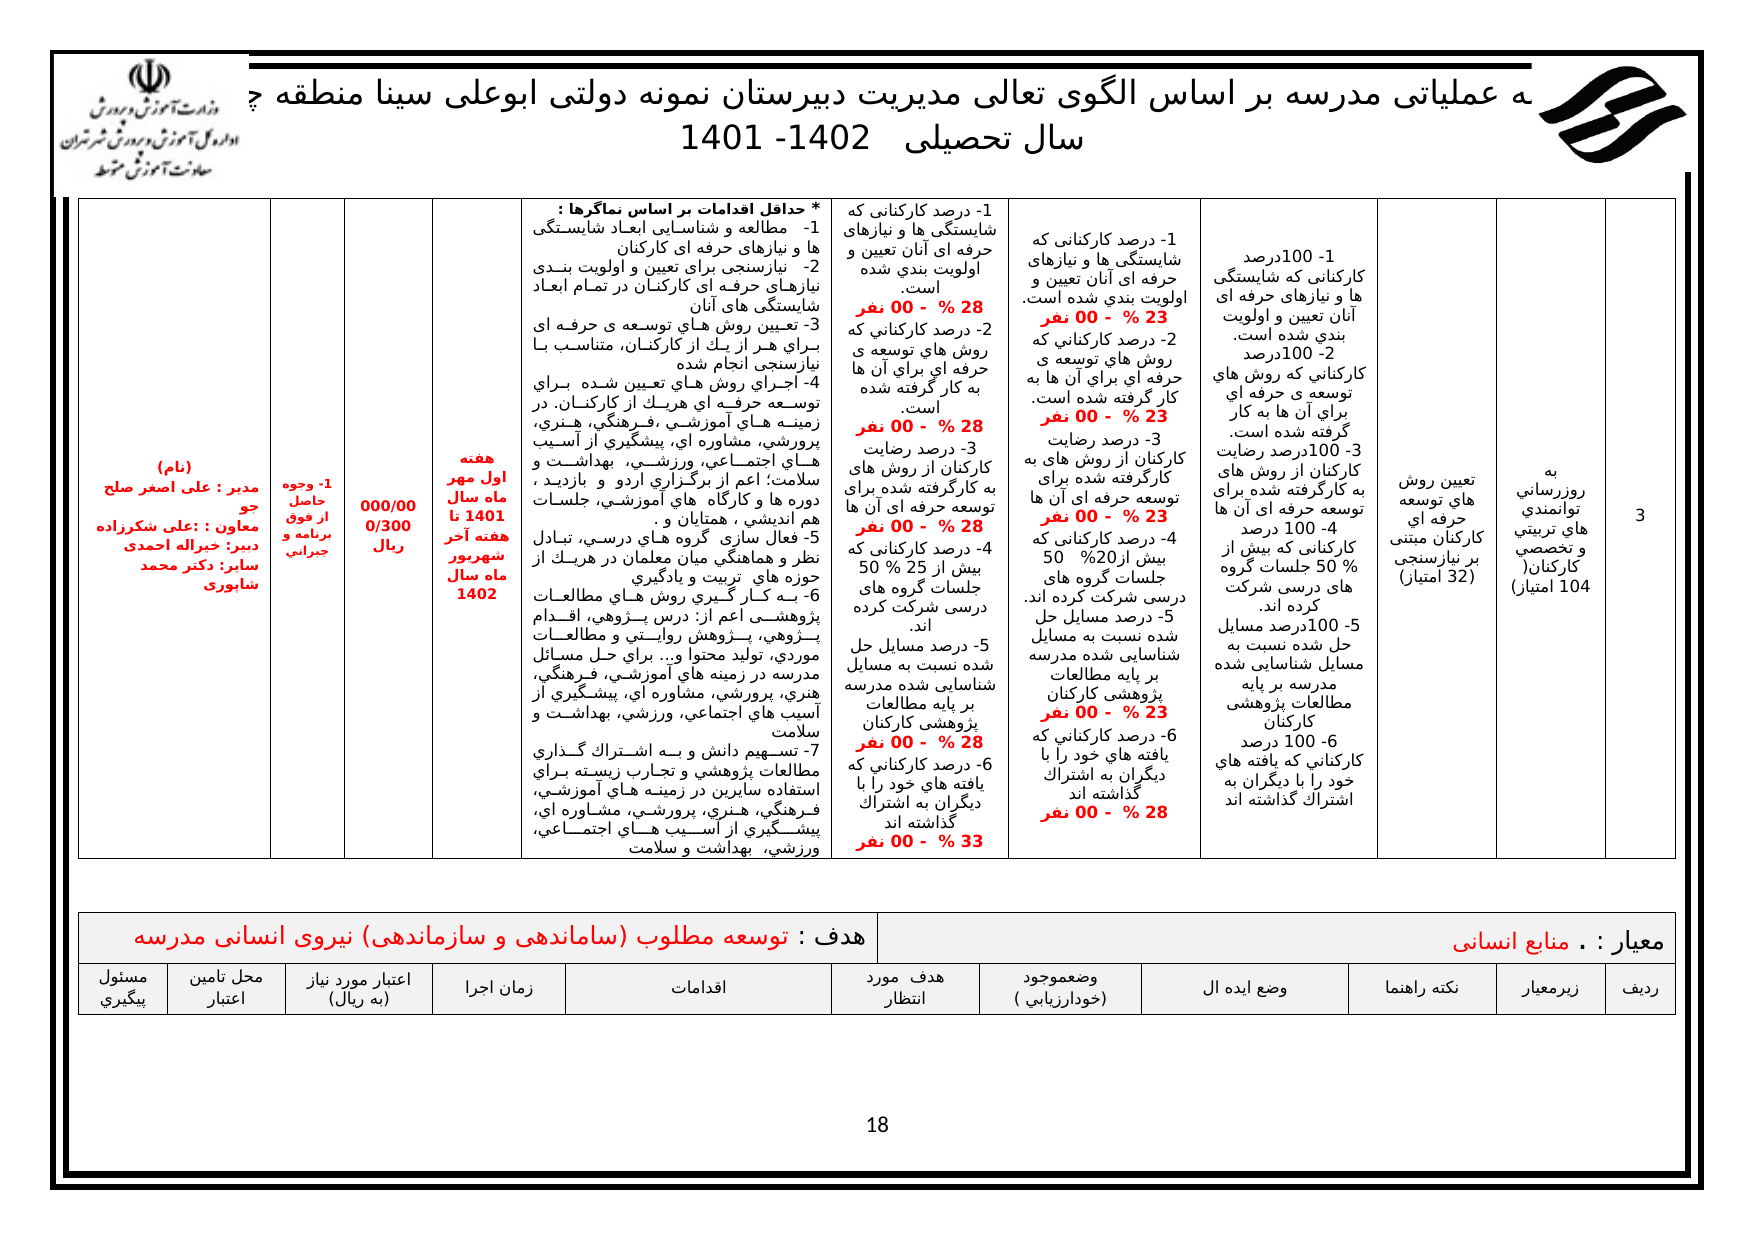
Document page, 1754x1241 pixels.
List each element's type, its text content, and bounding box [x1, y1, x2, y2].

table_cell 1- 100درصد کارکنانی که شایستگی ها و نیازهای حرفه ای آنان تعیین و اولويت بندي شده است. 2- 100درصد كاركناني كه روش هاي توسعه ی حرفه اي براي آن ها به كار گرفته شده است. 3- 100درصد رضایت کارکنان از روش های به کارگرفته شده برای توسعه حرفه ای آن ها 4- 100 درصد کارکنانی که بیش از % 50 جلسات گروه های درسی شرکت کرده اند. 5- 100درصد مسایل حل شده نسبت به مسایل شناسایی شده مدرسه بر پایه مطالعات پژوهشی کارکنان 6- 100 درصد كاركناني كه يافته هاي خود را با دیگران به اشتراك گذاشته اند [1201, 199, 1377, 858]
picture [52, 54, 248, 194]
table_cell محل تامین اعتبار [168, 964, 285, 1014]
table_cell نکته راهنما [1349, 964, 1496, 1014]
table_cell اعتبار مورد نياز (به ريال) [286, 964, 432, 1014]
table_cell 000/000/300 ريال [345, 199, 432, 858]
table_cell مسئول پيگيري [79, 964, 167, 1014]
table_cell 1- درصد کارکنانی که شایستگی ها و نیازهای حرفه ای آنان تعیین و اولويت بندي شده است. 23 % - 00 نفر 2- درصد كاركناني كه روش هاي توسعه ی حرفه اي براي آن ها به كار گرفته شده است. 23 % - 00 نفر 3- درصد رضایت کارکنان از روش های به کارگرفته شده برای توسعه حرفه ای آن ها 23 % - 00 نفر 4- درصد کارکنانی که بیش از20% 50 جلسات گروه های درسی شرکت کرده اند. 5- درصد مسایل حل شده نسبت به مسایل شناسایی شده مدرسه بر پایه مطالعات پژوهشی کارکنان 23 % - 00 نفر 6- درصد كاركناني كه يافته هاي خود را با دیگران به اشتراك گذاشته اند 28 % - 00 نفر [1009, 199, 1200, 858]
table_cell 1- درصد کارکنانی که شایستگی ها و نیازهای حرفه ای آنان تعیین و اولويت بندي شده است. 28 % - 00 نفر 2- درصد كاركناني كه روش هاي توسعه ی حرفه اي براي آن ها به كار گرفته شده است. 28 % - 00 نفر 3- درصد رضایت کارکنان از روش های به کارگرفته شده برای توسعه حرفه ای آن ها 28 % - 00 نفر 4- درصد کارکنانی که بیش از 25 % 50 جلسات گروه های درسی شرکت کرده اند. 5- درصد مسایل حل شده نسبت به مسایل شناسایی شده مدرسه بر پایه مطالعات پژوهشی کارکنان 28 % - 00 نفر 6- درصد كاركناني كه يافته هاي خود را با دیگران به اشتراك گذاشته اند 33 % - 00 نفر [832, 199, 1008, 858]
picture [1530, 60, 1693, 171]
table_cell 1- وجوه حاصل از فوق برنامه و جبراني [271, 199, 344, 858]
table_cell هدف مورد انتظار [832, 964, 979, 1014]
table_cell رديف [1606, 964, 1675, 1014]
table_cell زمان اجرا [433, 964, 565, 1014]
table_cell تعيين روش هاي توسعه حرفه اي کارکنان مبتنی بر نیازسنجی (32 امتیاز) [1378, 199, 1496, 858]
table_cell زیرمعیار [1497, 964, 1605, 1014]
table_cell وضعموجود (خودارزيابي ) [980, 964, 1141, 1014]
table_cell اقدامات [566, 964, 831, 1014]
table_cell * حداقل اقدامات بر اساس نماگرها : 1- مطالعه و شناسایی ابعاد شایستگی ها و نیازهای حرفه ای کارکنان 2- نیازسنجی برای تعیین و اولویت بندی نیازهای حرفه ای کارکنان در تمام ابعاد شایستگی های آنان 3- تعيين روش هاي توسعه ی حرفه ای براي هر از يك از كاركنان، متناسب با نیازسنجی انجام شده 4- اجراي روش هاي تعيين شده براي توسعه حرفه اي هريك از كاركنان. در زمينه هاي آموزشي ،فرهنگي، هنري، پرورشي، مشاوره اي، پيشگيري از آسيب هاي اجتماعي، ورزشي، بهداشت و سلامت؛ اعم از برگزاري اردو و بازديد ، دوره ها و كارگاه هاي آموزشي، جلسات هم انديشي ، همتايان و . 5- فعال سازی گروه هاي درسي، تبادل نظر و هماهنگي ميان معلمان در هريك از حوزه هاي تربيت و يادگيري 6- به كار گيري روش هاي مطالعات پژوهشی اعم از: درس پژوهي، اقدام پژوهي، پژوهش روايتي و مطالعات موردي، توليد محتوا و... براي حل مسائل مدرسه در زمينه هاي آموزشي، فرهنگي، هنري، پرورشي، مشاوره ‌اي، پيشگيري از آسيب هاي اجتماعي، ورزشي، بهداشت و سلامت 7- تسهيم دانش و به اشتراك گذاري مطالعات پژوهشي و تجارب زيسته براي استفاده‌ سايرين در زمينه هاي آموزشي، فرهنگي، هنري، پرورشي، مشاوره ‌اي، پيشگيري از آسيب هاي اجتماعي، ورزشي، بهداشت و سلامت [522, 199, 831, 858]
table_header هدف : توسعه مطلوب (ساماندهی و سازماندهی) نیروی انسانی مدرسه [79, 913, 877, 963]
table_cell به روزرساني توانمندي هاي تربيتي و تخصصي کارکنان(104 امتیاز) [1497, 199, 1605, 858]
table_cell 3 [1606, 199, 1675, 858]
table_cell (نام) مدير : علی اصغر صلح جو معاون : :علی شکرزاده دبير: خیراله احمدی ساير: دکتر محمد شاپوری [79, 199, 270, 858]
table_cell وضع ايده ال [1142, 964, 1348, 1014]
table_cell هفته اول مهر ماه سال 1401 تا هفته آخر شهریور ماه سال 1402 [433, 199, 521, 858]
table_header معیار : . منابع انسانی [878, 913, 1675, 963]
